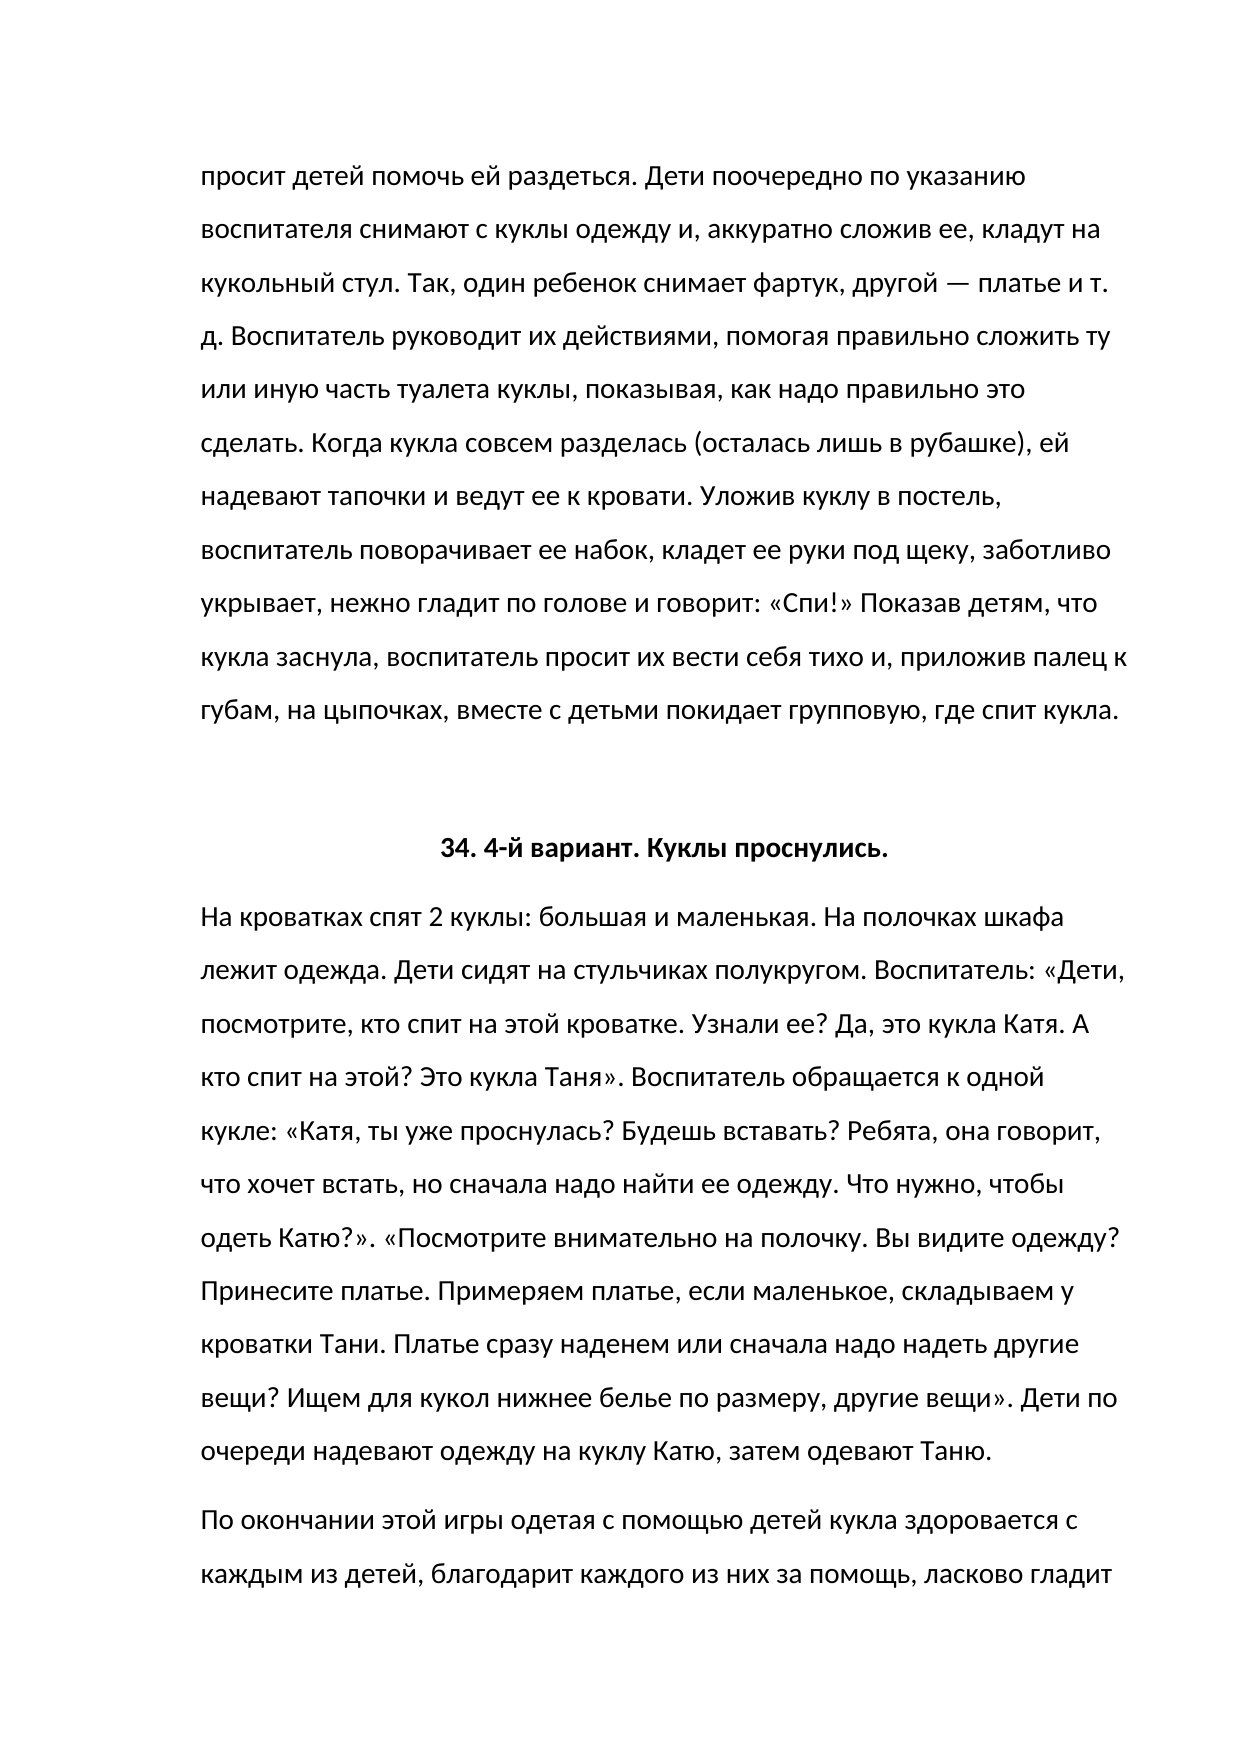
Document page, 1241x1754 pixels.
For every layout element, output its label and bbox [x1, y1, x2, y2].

table_cell [177, 118, 1152, 1613]
